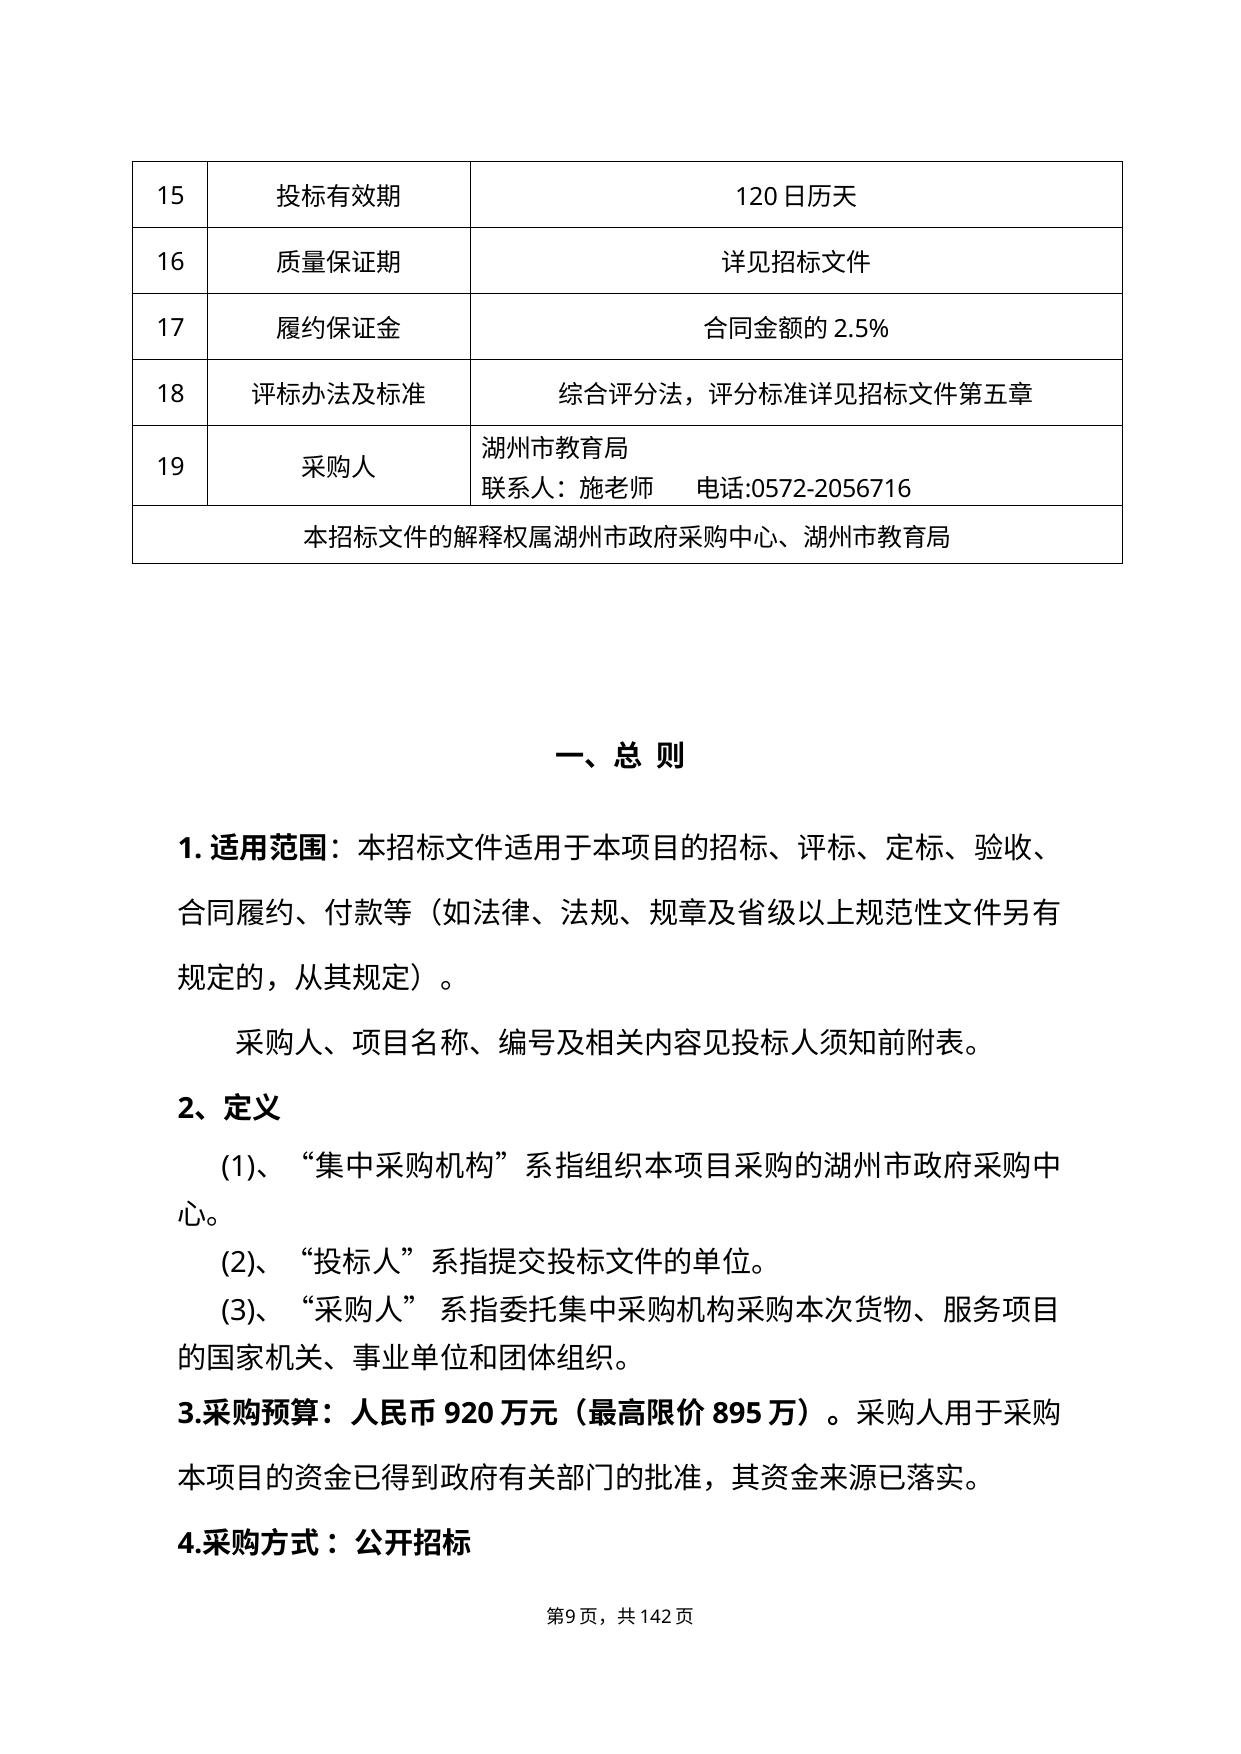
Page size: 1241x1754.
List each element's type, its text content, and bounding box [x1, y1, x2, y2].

table_cell 本招标文件的解释权属湖州市政府采购中心、湖州市教育局 [133, 506, 1122, 563]
text (1)、“集中采购机构”系指组织本项目采购的湖州市政府采购中心。 [177, 1138, 1063, 1234]
subtitle 一、总 则 [177, 721, 1063, 786]
table_cell 湖州市教育局 联系人：施老师 电话:0572-2056716 [471, 426, 1122, 505]
table_cell 评标办法及标准 [208, 360, 470, 425]
table_cell 投标有效期 [208, 162, 470, 227]
table_cell 16 [133, 228, 207, 293]
text 3.采购预算：人民币920万元（最高限价895万）。采购人用于采购本项目的资金已得到政府有关部门的批准，其资金来源已落实。 [177, 1378, 1063, 1508]
table_cell 15 [133, 162, 207, 227]
text 采购人、项目名称、编号及相关内容见投标人须知前附表。 [177, 1008, 1063, 1073]
text (3)、“采购人” 系指委托集中采购机构采购本次货物、服务项目的国家机关、事业单位和团体组织。 [177, 1282, 1063, 1378]
text 2、定义 [177, 1073, 1063, 1138]
table_cell 详见招标文件 [471, 228, 1122, 293]
table_cell 18 [133, 360, 207, 425]
table_cell 履约保证金 [208, 294, 470, 359]
table_cell 合同金额的2.5% [471, 294, 1122, 359]
table_cell 17 [133, 294, 207, 359]
table_cell 120日历天 [471, 162, 1122, 227]
text (2)、“投标人”系指提交投标文件的单位。 [177, 1234, 1063, 1282]
table_cell 19 [133, 426, 207, 505]
text 4.采购方式 ：公开招标 [177, 1508, 1063, 1573]
table_cell 质量保证期 [208, 228, 470, 293]
table_cell 采购人 [208, 426, 470, 505]
table_cell 综合评分法，评分标准详见招标文件第五章 [471, 360, 1122, 425]
text 1. 适用范围：本招标文件适用于本项目的招标、评标、定标、验收、合同履约、付款等（如法律、法规、规章及省级以上规范性文件另有规定的，从其规定）。 [177, 813, 1063, 1008]
